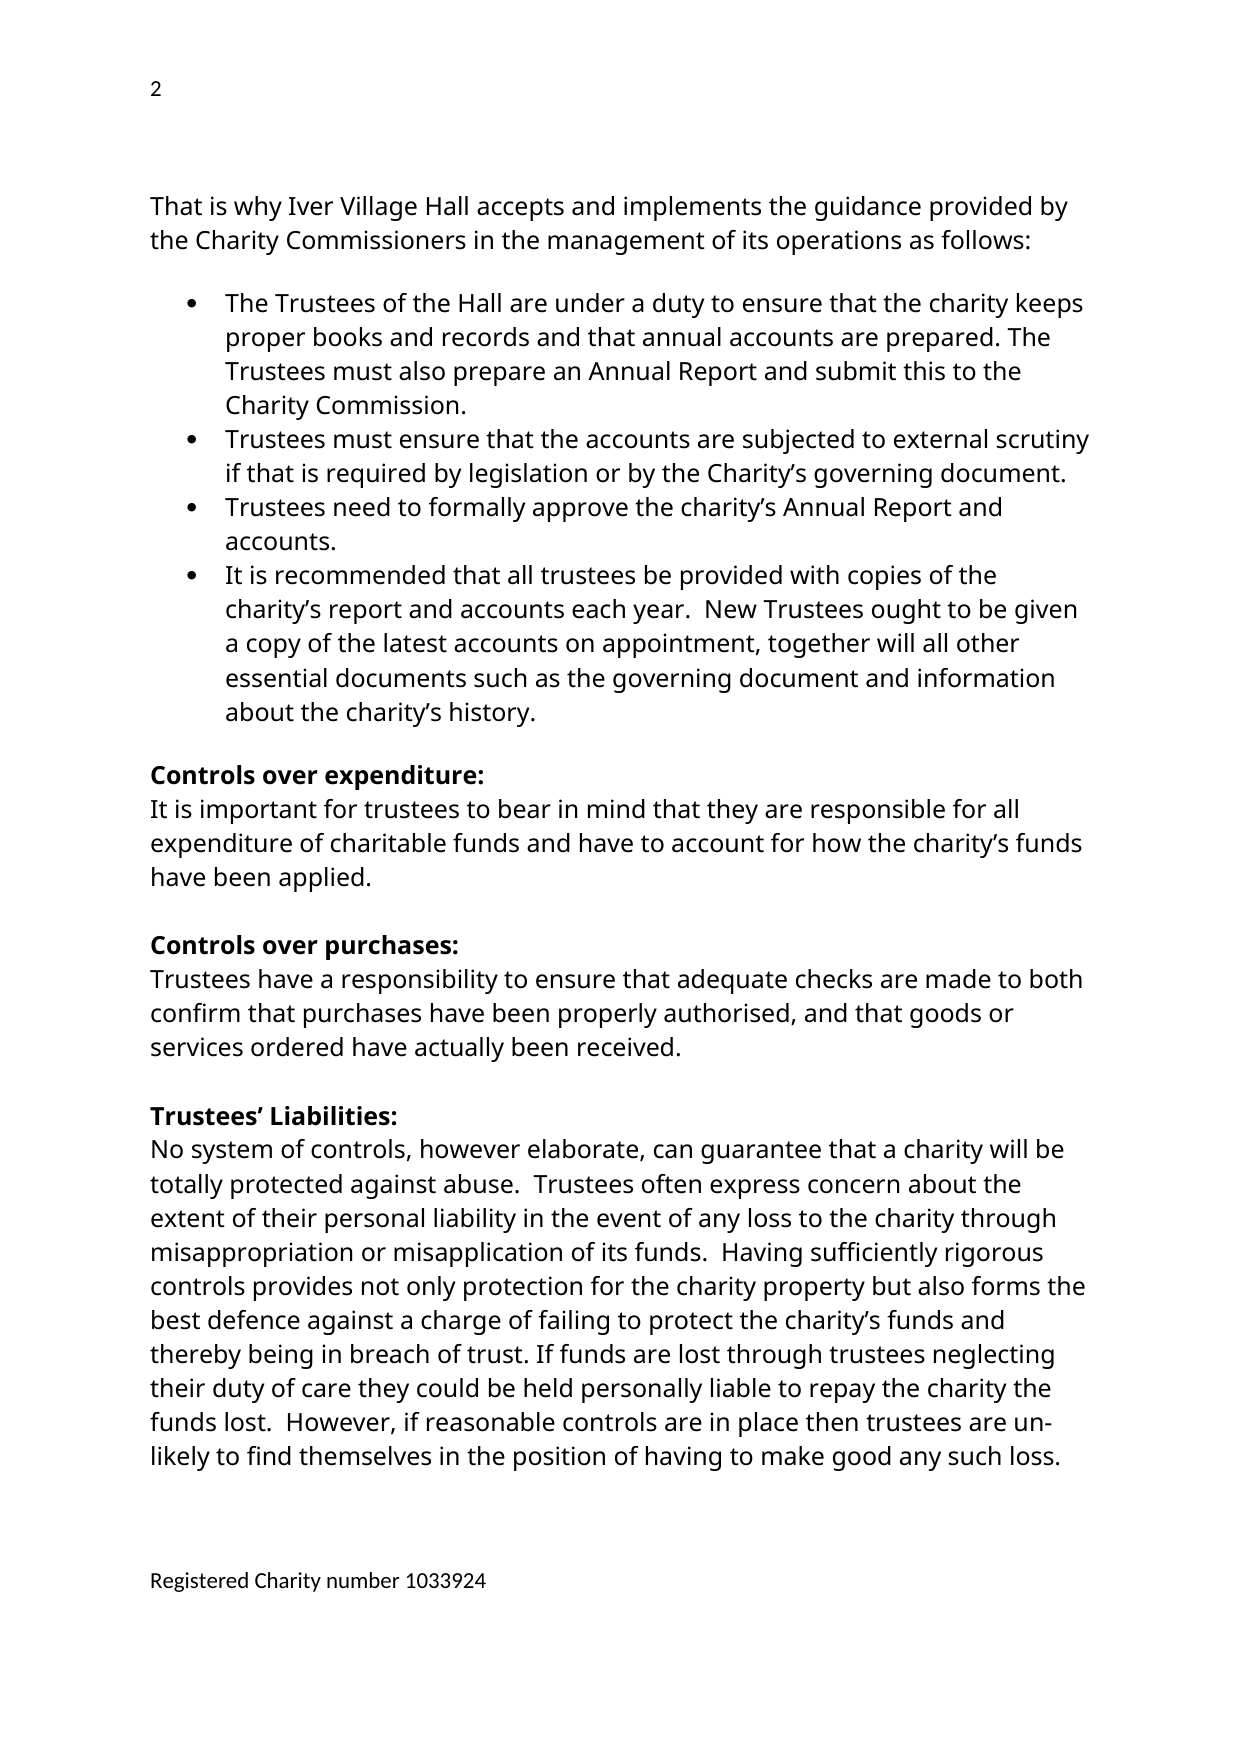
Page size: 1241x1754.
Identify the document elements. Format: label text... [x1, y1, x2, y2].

text Controls over expenditure: [150, 757, 1090, 792]
text Controls over purchases: [150, 928, 1090, 962]
list Trustees need to formally approve the charity’s Annual Report and accounts. [187, 490, 1090, 558]
text Trustees have a responsibility to ensure that adequate checks are made to both confirm that purchases have been properly authorised, and that goods or services ordered have actually been received. [150, 962, 1090, 1064]
list The Trustees of the Hall are under a duty to ensure that the charity keeps proper books and records and that annual accounts are prepared. The Trustees must also prepare an Annual Report and submit this to the Charity Commission. [187, 286, 1090, 422]
list It is recommended that all trustees be provided with copies of the charity’s report and accounts each year. New Trustees ought to be given a copy of the latest accounts on appointment, together will all other essential documents such as the governing document and information about the charity’s history. [187, 558, 1090, 728]
list Trustees must ensure that the accounts are subjected to external scrutiny if that is required by legislation or by the Charity’s governing document. [187, 422, 1090, 490]
text It is important for trustees to bear in mind that they are responsible for all expenditure of charitable funds and have to account for how the charity’s funds have been applied. [150, 792, 1090, 894]
text Trustees’ Liabilities: [150, 1098, 1090, 1132]
text That is why Iver Village Hall accepts and implements the guidance provided by the Charity Commissioners in the management of its operations as follows: [150, 188, 1090, 256]
text No system of controls, however elaborate, can guarantee that a charity will be totally protected against abuse. Trustees often express concern about the extent of their personal liability in the event of any loss to the charity through misappropriation or misapplication of its funds. Having sufficiently rigorous controls provides not only protection for the charity property but also forms the best defence against a charge of failing to protect the charity’s funds and thereby being in breach of trust. If funds are lost through trustees neglecting their duty of care they could be held personally liable to repay the charity the funds lost. However, if reasonable controls are in place then trustees are un-likely to find themselves in the position of having to make good any such loss. [150, 1132, 1090, 1473]
